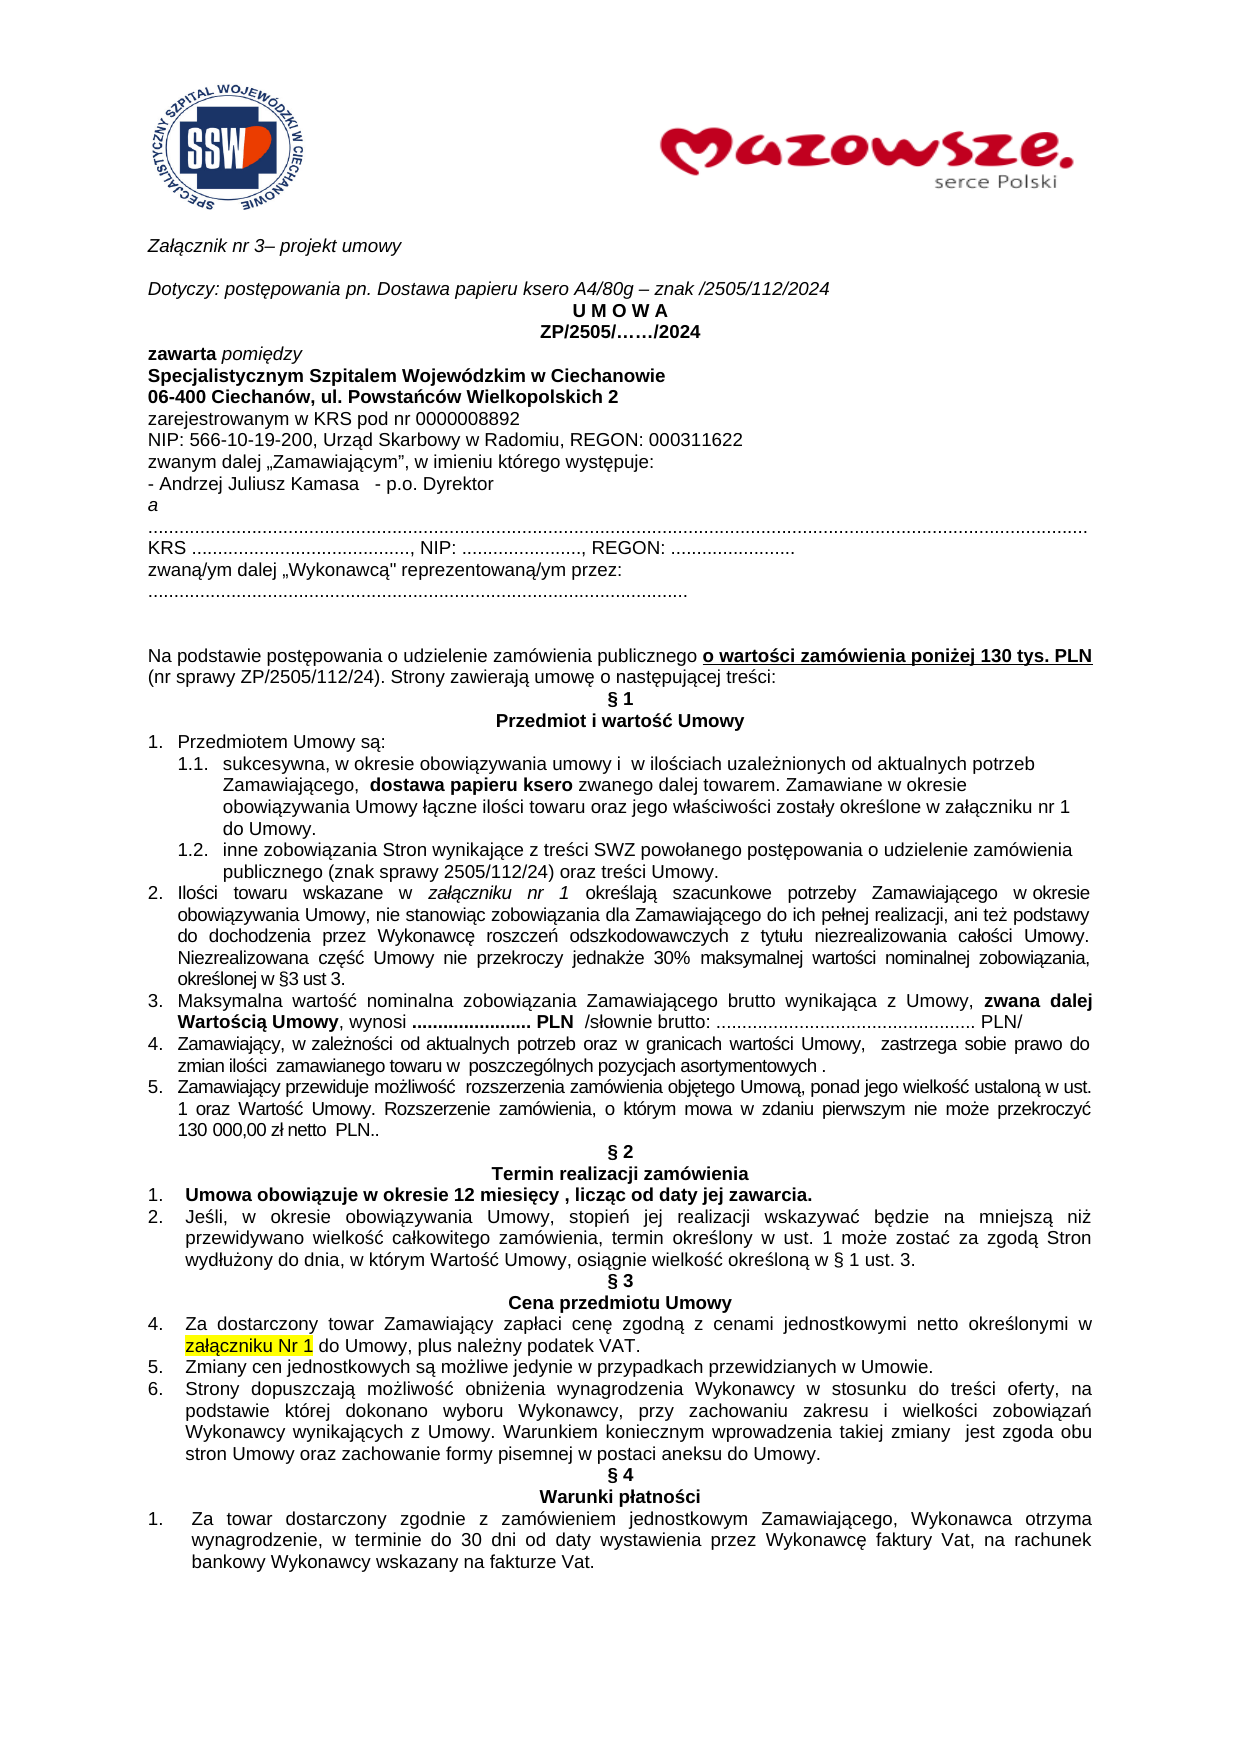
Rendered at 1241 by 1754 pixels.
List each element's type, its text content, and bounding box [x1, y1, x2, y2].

text Przedmiot i wartość Umowy [148, 709, 1093, 731]
text Na podstawie postępowania o udzielenie zamówienia publicznego o wartości zamówienia poniżej 130 tys. PLN (nr sprawy ZP/2505/112/24). Strony zawierają umowę o następującej treści: [148, 645, 1093, 688]
text ........................................................................................................ [148, 580, 1093, 602]
list Za towar dostarczony zgodnie z zamówieniem jednostkowym Zamawiającego, Wykonawca otrzyma wynagrodzenie, w terminie do 30 dni od daty wystawienia przez Wykonawcę faktury Vat, na rachunek bankowy Wykonawcy wskazany na fakturze Vat. [148, 1507, 1093, 1572]
text a [148, 494, 1093, 515]
list sukcesywna, w okresie obowiązywania umowy i w ilościach uzależnionych od aktualnych potrzeb Zamawiającego, dostawa papieru ksero zwanego dalej towarem. Zamawiane w okresie obowiązywania Umowy łączne ilości towaru oraz jego właściwości zostały określone w załączniku nr 1 do Umowy. [177, 753, 1093, 839]
picture [147, 80, 308, 214]
list Za dostarczony towar Zamawiający zapłaci cenę zgodną z cenami jednostkowymi netto określonymi w załączniku Nr 1 do Umowy, plus należny podatek VAT. [148, 1313, 1093, 1356]
text Termin realizacji zamówienia [148, 1162, 1093, 1184]
list Umowa obowiązuje w okresie 12 miesięcy , licząc od daty jej zawarcia. [148, 1184, 1093, 1205]
text Cena przedmiotu Umowy [148, 1292, 1093, 1313]
text zwanym dalej „Zamawiającym”, w imieniu którego występuje: [148, 451, 1093, 472]
text Dotyczy: postępowania pn. Dostawa papieru ksero A4/80g – znak /2505/112/2024 [148, 278, 1093, 300]
list Zamawiający przewiduje możliwość rozszerzenia zamówienia objętego Umową, ponad jego wielkość ustaloną w ust. 1 oraz Wartość Umowy. Rozszerzenie zamówienia, o którym mowa w zdaniu pierwszym nie może przekroczyć 130 000,00 zł netto PLN.. [148, 1076, 1093, 1141]
text § 3 [148, 1270, 1093, 1292]
list inne zobowiązania Stron wynikające z treści SWZ powołanego postępowania o udzielenie zamówienia publicznego (znak sprawy 2505/112/24) oraz treści Umowy. [177, 839, 1085, 882]
text zawarta pomiędzy [148, 343, 1093, 364]
list Jeśli, w okresie obowiązywania Umowy, stopień jej realizacji wskazywać będzie na mniejszą niż przewidywano wielkość całkowitego zamówienia, termin określony w ust. 1 może zostać za zgodą Stron wydłużony do dnia, w którym Wartość Umowy, osiągnie wielkość określoną w § 1 ust. 3. [148, 1205, 1093, 1270]
text ZP/2505/……/2024 [148, 321, 1093, 343]
text zwaną/ym dalej „Wykonawcą" reprezentowaną/ym przez: [148, 558, 1093, 580]
text ..................................................................................................................................................................................... [148, 515, 1093, 537]
text § 4 [148, 1464, 1093, 1486]
text KRS .........................................., NIP: ......................., REGON: ........................ [148, 537, 1093, 558]
list Przedmiotem Umowy są: [148, 731, 1117, 753]
picture [644, 106, 1090, 197]
text Warunki płatności [148, 1486, 1093, 1507]
text § 2 [148, 1141, 1093, 1162]
text Specjalistycznym Szpitalem Wojewódzkim w Ciechanowie [148, 364, 1093, 386]
text zarejestrowanym w KRS pod nr 0000008892 [148, 408, 1093, 429]
text § 1 [148, 688, 1093, 709]
text - Andrzej Juliusz Kamasa - p.o. Dyrektor [148, 472, 1093, 494]
list Ilości towaru wskazane w załączniku nr 1 określają szacunkowe potrzeby Zamawiającego w okresie obowiązywania Umowy, nie stanowiąc zobowiązania dla Zamawiającego do ich pełnej realizacji, ani też podstawy do dochodzenia przez Wykonawcę roszczeń odszkodowawczych z tytułu niezrealizowania całości Umowy. Niezrealizowana część Umowy nie przekroczy jednakże 30% maksymalnej wartości nominalnej zobowiązania, określonej w §3 ust 3. [148, 882, 1090, 990]
list Zmiany cen jednostkowych są możliwe jedynie w przypadkach przewidzianych w Umowie. [148, 1356, 1093, 1378]
list Zamawiający, w zależności od aktualnych potrzeb oraz w granicach wartości Umowy, zastrzega sobie prawo do zmian ilości zamawianego towaru w poszczególnych pozycjach asortymentowych . [148, 1033, 1090, 1076]
list Strony dopuszczają możliwość obniżenia wynagrodzenia Wykonawcy w stosunku do treści oferty, na podstawie której dokonano wyboru Wykonawcy, przy zachowaniu zakresu i wielkości zobowiązań Wykonawcy wynikających z Umowy. Warunkiem koniecznym wprowadzenia takiej zmiany jest zgoda obu stron Umowy oraz zachowanie formy pisemnej w postaci aneksu do Umowy. [148, 1378, 1093, 1464]
text NIP: 566-10-19-200, Urząd Skarbowy w Radomiu, REGON: 000311622 [148, 429, 1093, 451]
list Maksymalna wartość nominalna zobowiązania Zamawiającego brutto wynikająca z Umowy, zwana dalej Wartością Umowy, wynosi ....................... PLN /słownie brutto: .................................................. PLN/ [148, 990, 1093, 1033]
text 06-400 Ciechanów, ul. Powstańców Wielkopolskich 2 [148, 386, 1093, 408]
text U M O W A [148, 300, 1093, 321]
text Załącznik nr 3– projekt umowy [148, 235, 1093, 257]
